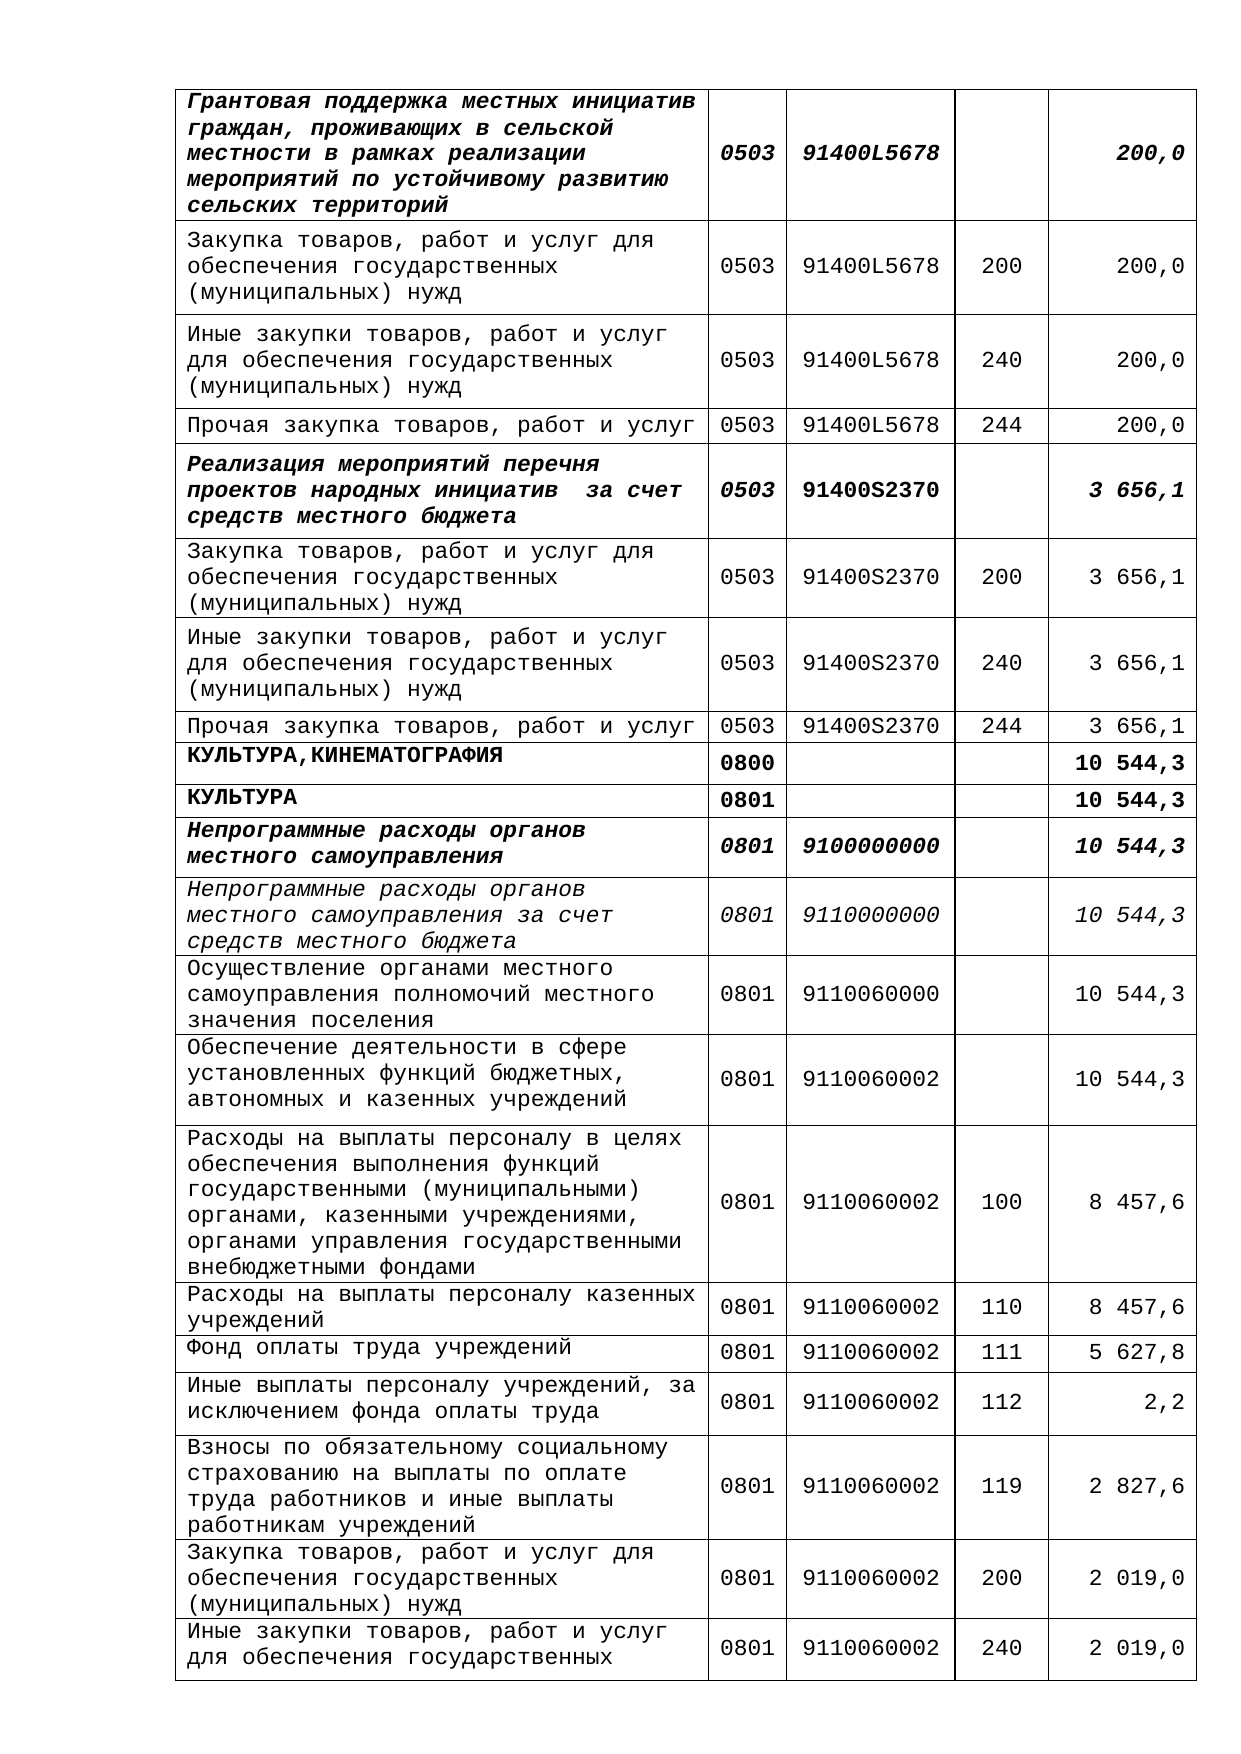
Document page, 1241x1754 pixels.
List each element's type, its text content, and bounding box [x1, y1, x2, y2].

table_cell 0503 [709, 409, 786, 443]
table_cell 9110060000 [787, 956, 954, 1034]
table_cell 9110060002 [787, 1540, 954, 1618]
table_cell 10 544,3 [1049, 956, 1196, 1034]
table_cell 9110060002 [787, 1619, 954, 1679]
table_cell 9110060002 [787, 1373, 954, 1434]
table_cell Непрограммные расходы органов местного самоуправления за счет средств местного бюджета [176, 878, 708, 955]
table_cell 200 [956, 539, 1048, 617]
table_cell [956, 878, 1048, 955]
table_cell 91400S2370 [787, 618, 954, 711]
table_cell 240 [956, 315, 1048, 407]
table_cell 0801 [709, 956, 786, 1034]
table_cell 10 544,3 [1049, 818, 1196, 877]
table_cell Закупка товаров, работ и услуг для обеспечения государственных (муниципальных) нужд [176, 221, 708, 314]
table_cell Прочая закупка товаров, работ и услуг [176, 409, 708, 443]
table_cell 200,0 [1049, 315, 1196, 407]
table_cell [956, 785, 1048, 817]
table_cell 3 656,1 [1049, 444, 1196, 538]
table_cell 3 656,1 [1049, 539, 1196, 617]
table_cell 0801 [709, 1436, 786, 1539]
table_cell [956, 90, 1048, 220]
table_cell 0800 [709, 743, 786, 784]
table_cell 0503 [709, 221, 786, 314]
table_cell 8 457,6 [1049, 1126, 1196, 1282]
table_cell 110 [956, 1283, 1048, 1334]
table_cell 0503 [709, 618, 786, 711]
table_cell 0801 [709, 1619, 786, 1679]
table_cell 0503 [709, 712, 786, 742]
table_cell Грантовая поддержка местных инициатив граждан, проживающих в сельской местности в рамках реализации мероприятий по устойчивому развитию сельских территорий [176, 90, 708, 220]
table_cell 3 656,1 [1049, 618, 1196, 711]
table_cell 0801 [709, 1540, 786, 1618]
table_cell Закупка товаров, работ и услуг для обеспечения государственных (муниципальных) нужд [176, 1540, 708, 1618]
table_cell 91400L5678 [787, 221, 954, 314]
table_cell 0801 [709, 878, 786, 955]
table_cell 0801 [709, 1336, 786, 1372]
table_cell 200 [956, 1540, 1048, 1618]
table_cell 10 544,3 [1049, 743, 1196, 784]
table_cell 0503 [709, 539, 786, 617]
table_cell Прочая закупка товаров, работ и услуг [176, 712, 708, 742]
table_cell 8 457,6 [1049, 1283, 1196, 1334]
table_cell 0801 [709, 1035, 786, 1125]
table_cell 0801 [709, 818, 786, 877]
table_cell 2 019,0 [1049, 1540, 1196, 1618]
table_cell Иные выплаты персоналу учреждений, за исключением фонда оплаты труда [176, 1373, 708, 1434]
table_cell 10 544,3 [1049, 1035, 1196, 1125]
table_cell 200 [956, 221, 1048, 314]
table_cell 0801 [709, 1283, 786, 1334]
table_cell [956, 818, 1048, 877]
table_cell Расходы на выплаты персоналу казенных учреждений [176, 1283, 708, 1334]
table_cell 91400S2370 [787, 444, 954, 538]
table_cell 91400L5678 [787, 315, 954, 407]
table_cell 200,0 [1049, 221, 1196, 314]
table_cell Фонд оплаты труда учреждений [176, 1336, 708, 1372]
table_cell 2 019,0 [1049, 1619, 1196, 1679]
table_cell 10 544,3 [1049, 878, 1196, 955]
table_cell 3 656,1 [1049, 712, 1196, 742]
table_cell 100 [956, 1126, 1048, 1282]
table_cell Осуществление органами местного самоуправления полномочий местного значения поселения [176, 956, 708, 1034]
table_cell Непрограммные расходы органов местного самоуправления [176, 818, 708, 877]
table_cell 9110060002 [787, 1035, 954, 1125]
table_cell 10 544,3 [1049, 785, 1196, 817]
table_cell 91400S2370 [787, 539, 954, 617]
table_cell [787, 785, 954, 817]
table_cell 9110000000 [787, 878, 954, 955]
table_cell КУЛЬТУРА [176, 785, 708, 817]
table_cell 91400L5678 [787, 90, 954, 220]
table_cell [956, 1035, 1048, 1125]
table_cell Обеспечение деятельности в сфере установленных функций бюджетных, автономных и казенных учреждений [176, 1035, 708, 1125]
table_cell 0503 [709, 315, 786, 407]
table_cell 111 [956, 1336, 1048, 1372]
table_cell 9100000000 [787, 818, 954, 877]
table_cell 119 [956, 1436, 1048, 1539]
table_cell Закупка товаров, работ и услуг для обеспечения государственных (муниципальных) нужд [176, 539, 708, 617]
table_cell 240 [956, 1619, 1048, 1679]
table_cell 5 627,8 [1049, 1336, 1196, 1372]
table_cell 240 [956, 618, 1048, 711]
table_cell Иные закупки товаров, работ и услуг для обеспечения государственных (муниципальных) нужд [176, 315, 708, 407]
table_cell КУЛЬТУРА,КИНЕМАТОГРАФИЯ [176, 743, 708, 784]
table_cell [787, 743, 954, 784]
table_cell 0801 [709, 1373, 786, 1434]
table_cell Иные закупки товаров, работ и услуг для обеспечения государственных (муниципальных) нужд [176, 618, 708, 711]
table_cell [176, 1619, 708, 1679]
table_cell 0503 [709, 444, 786, 538]
table_cell Взносы по обязательному социальному страхованию на выплаты по оплате труда работников и иные выплаты работникам учреждений [176, 1436, 708, 1539]
table_cell 9110060002 [787, 1126, 954, 1282]
table_cell 2,2 [1049, 1373, 1196, 1434]
table_cell 244 [956, 409, 1048, 443]
table_cell Реализация мероприятий перечня проектов народных инициатив за счет средств местного бюджета [176, 444, 708, 538]
table_cell 91400S2370 [787, 712, 954, 742]
table_cell [956, 956, 1048, 1034]
table_cell [956, 743, 1048, 784]
table_cell 0801 [709, 1126, 786, 1282]
table_cell 200,0 [1049, 90, 1196, 220]
table_cell Расходы на выплаты персоналу в целях обеспечения выполнения функций государственными (муниципальными) органами, казенными учреждениями, органами управления государственными внебюджетными фондами [176, 1126, 708, 1282]
table_cell 0801 [709, 785, 786, 817]
table_cell 0503 [709, 90, 786, 220]
table_cell 200,0 [1049, 409, 1196, 443]
table_cell 9110060002 [787, 1436, 954, 1539]
table_cell 2 827,6 [1049, 1436, 1196, 1539]
table_cell 244 [956, 712, 1048, 742]
table_cell 112 [956, 1373, 1048, 1434]
table_cell [956, 444, 1048, 538]
table_cell 9110060002 [787, 1336, 954, 1372]
table_cell 9110060002 [787, 1283, 954, 1334]
table_cell 91400L5678 [787, 409, 954, 443]
